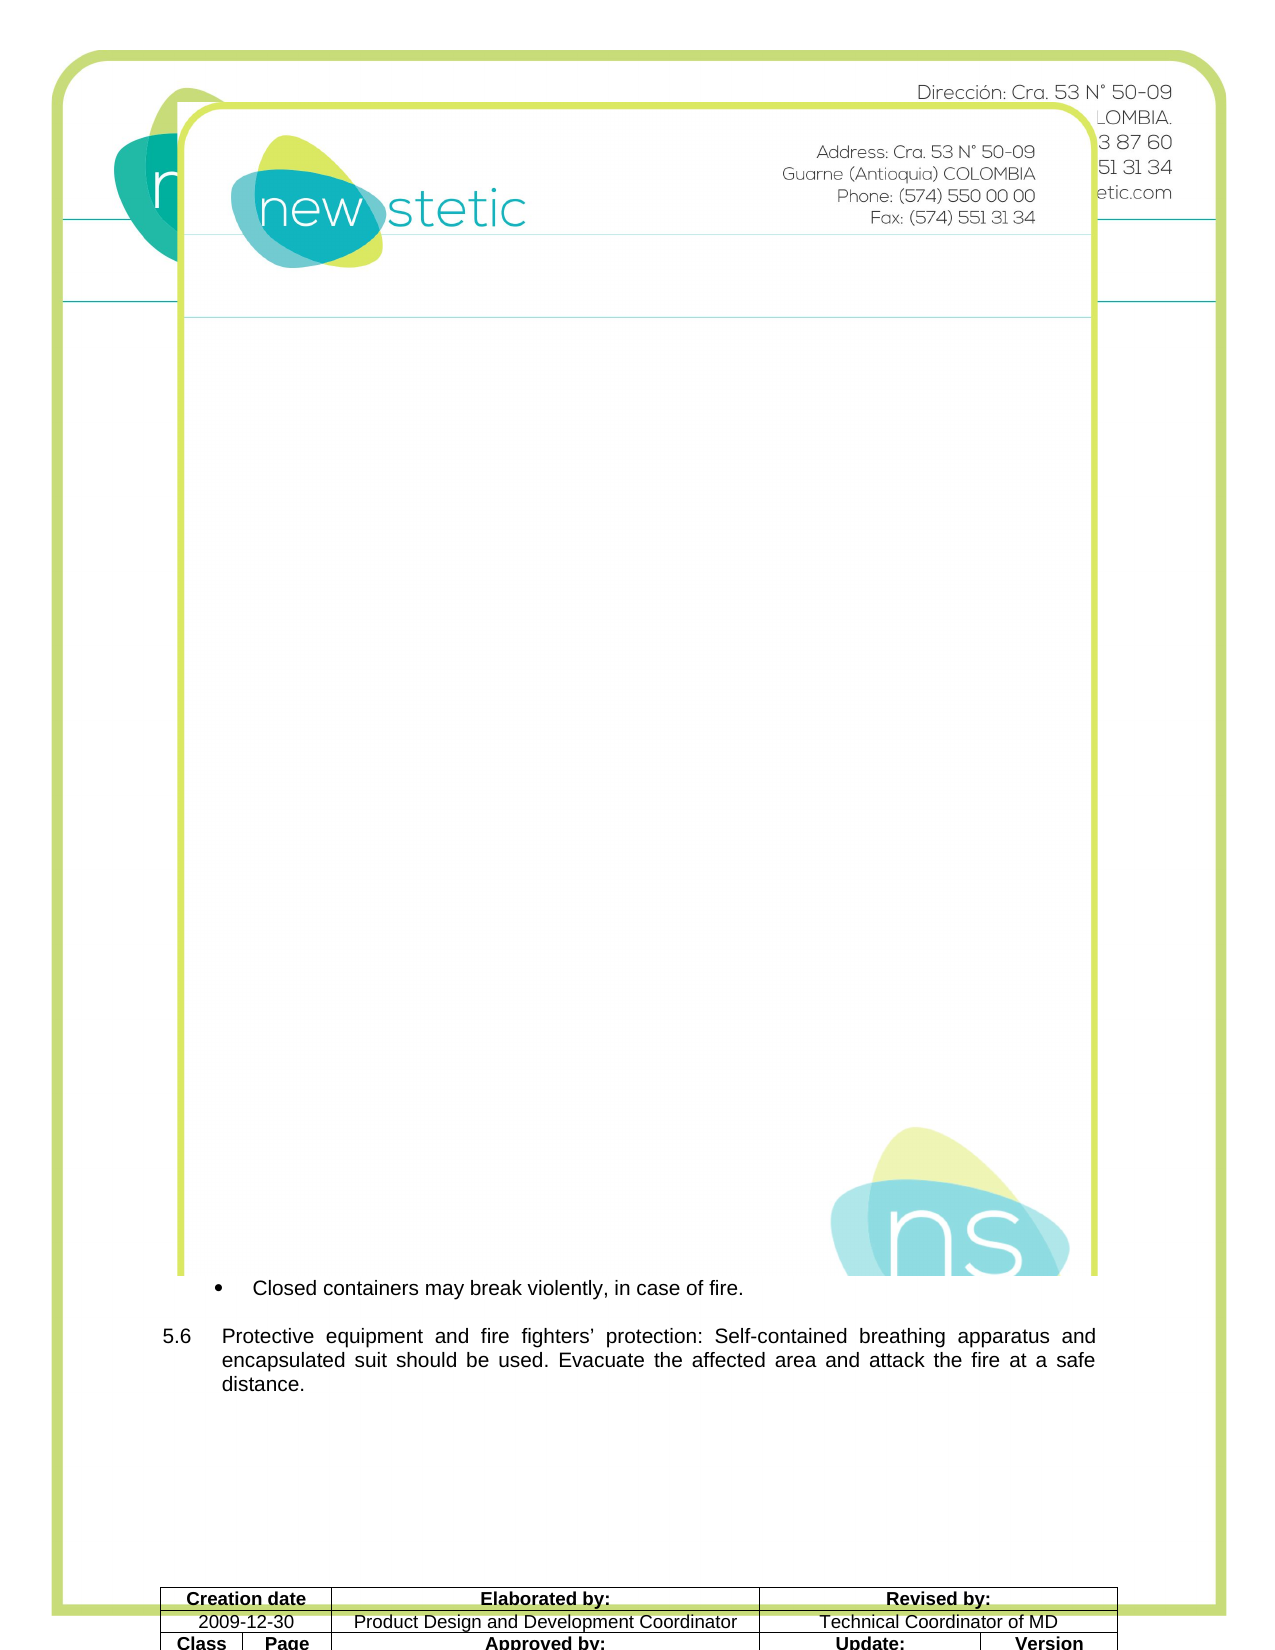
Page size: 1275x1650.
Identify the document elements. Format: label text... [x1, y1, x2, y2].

picture [332, 1611, 759, 1616]
picture [51, 50, 1227, 1616]
picture [161, 1588, 331, 1610]
list Closed containers may break violently, in case of fire. [215, 1276, 1098, 1300]
picture [332, 1588, 759, 1610]
picture [760, 1611, 1117, 1616]
picture [760, 1588, 1117, 1610]
picture [161, 1611, 331, 1616]
subtitle Protective equipment and fire fighters’ protection: Self-contained breathing apparatus and encapsulated suit should be used. Evacuate the affected area and attack the fire at a safe distance. [162, 1324, 1098, 1396]
